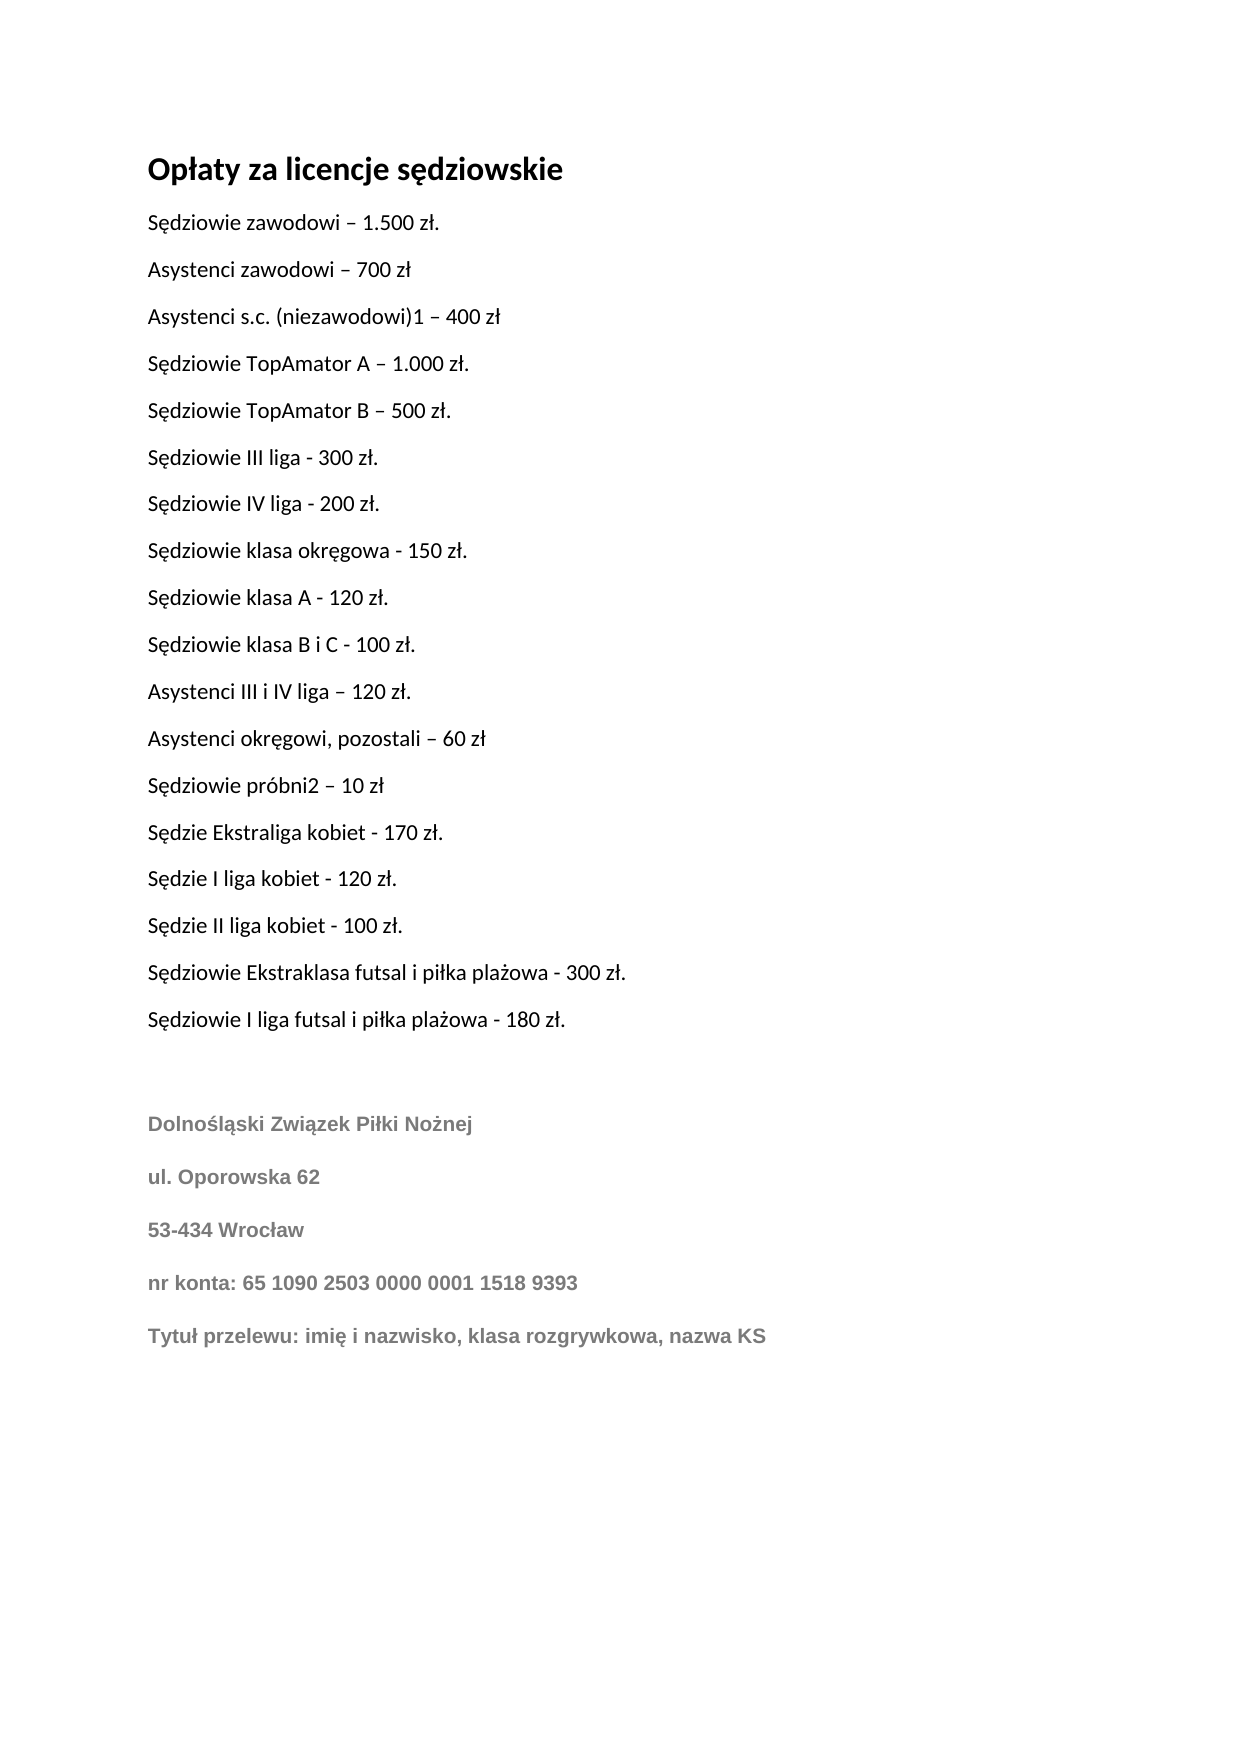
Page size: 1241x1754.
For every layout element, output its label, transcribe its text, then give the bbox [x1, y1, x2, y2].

text Asystenci III i IV liga – 120 zł. [148, 677, 1093, 705]
text Sędziowie klasa A - 120 zł. [148, 583, 1093, 611]
text Asystenci s.c. (niezawodowi)1 – 400 zł [148, 302, 1093, 330]
text Sędzie II liga kobiet - 100 zł. [148, 911, 1093, 939]
text Asystenci zawodowi – 700 zł [148, 255, 1093, 283]
text Sędziowie próbni2 – 10 zł [148, 771, 1093, 799]
text Opłaty za licencje sędziowskie [148, 148, 1093, 188]
text ul. Oporowska 62 [148, 1164, 1093, 1188]
text Sędzie Ekstraliga kobiet - 170 zł. [148, 818, 1093, 846]
text nr konta: 65 1090 2503 0000 0001 1518 9393 [148, 1271, 1093, 1295]
text Tytuł przelewu: imię i nazwisko, klasa rozgrywkowa, nazwa KS [148, 1324, 1093, 1348]
text Dolnośląski Związek Piłki Nożnej [148, 1111, 1093, 1135]
text Sędzie I liga kobiet - 120 zł. [148, 864, 1093, 892]
text Sędziowie klasa okręgowa - 150 zł. [148, 536, 1093, 564]
text Sędziowie klasa B i C - 100 zł. [148, 630, 1093, 658]
text Sędziowie IV liga - 200 zł. [148, 489, 1093, 517]
text Sędziowie zawodowi – 1.500 zł. [148, 208, 1093, 236]
text Sędziowie TopAmator A – 1.000 zł. [148, 349, 1093, 377]
text Sędziowie Ekstraklasa futsal i piłka plażowa - 300 zł. [148, 958, 1093, 986]
text Sędziowie III liga - 300 zł. [148, 443, 1093, 471]
text 53-434 Wrocław [148, 1218, 1093, 1242]
text Sędziowie I liga futsal i piłka plażowa - 180 zł. [148, 1005, 1093, 1033]
text Asystenci okręgowi, pozostali – 60 zł [148, 724, 1093, 752]
text Sędziowie TopAmator B – 500 zł. [148, 396, 1093, 424]
